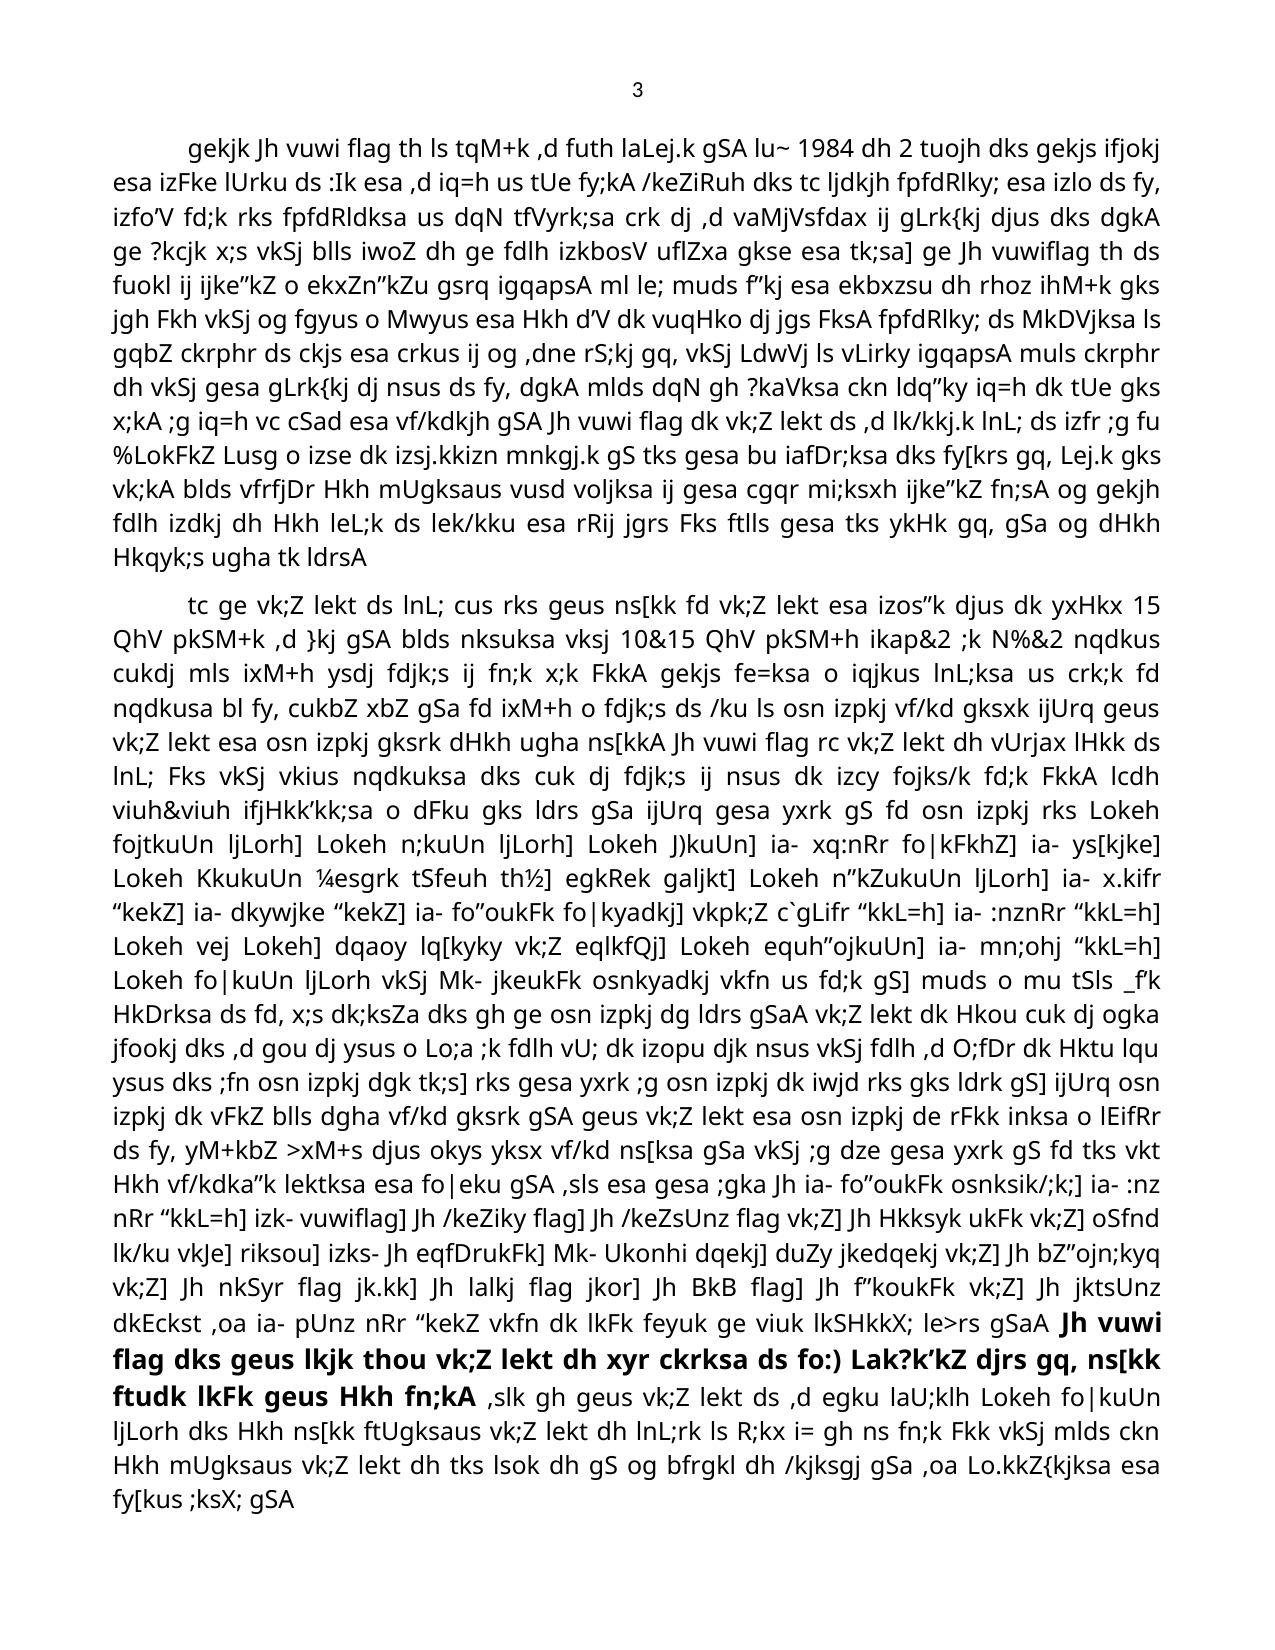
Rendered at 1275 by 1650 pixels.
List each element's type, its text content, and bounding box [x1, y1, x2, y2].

text tc ge vk;Z lekt ds lnL; cus rks geus ns[kk fd vk;Z lekt esa izos”k djus dk yxHkx 15 QhV pkSM+k ,d }kj gSA blds nksuksa vksj 10&15 QhV pkSM+h ikap&2 ;k N%&2 nqdkus cukdj mls ixM+h ysdj fdjk;s ij fn;k x;k FkkA gekjs fe=ksa o iqjkus lnL;ksa us crk;k fd nqdkusa bl fy, cukbZ xbZ gSa fd ixM+h o fdjk;s ds /ku ls osn izpkj vf/kd gksxk ijUrq geus vk;Z lekt esa osn izpkj gksrk dHkh ugha ns[kkA Jh vuwi flag rc vk;Z lekt dh vUrjax lHkk ds lnL; Fks vkSj vkius nqdkuksa dks cuk dj fdjk;s ij nsus dk izcy fojks/k fd;k FkkA lcdh viuh&viuh ifjHkk’kk;sa o dFku gks ldrs gSa ijUrq gesa yxrk gS fd osn izpkj rks Lokeh fojtkuUn ljLorh] Lokeh n;kuUn ljLorh] Lokeh J)kuUn] ia- xq:nRr fo|kFkhZ] ia- ys[kjke] Lokeh KkukuUn ¼esgrk tSfeuh th½] egkRek galjkt] Lokeh n”kZukuUn ljLorh] ia- x.kifr “kekZ] ia- dkywjke “kekZ] ia- fo”oukFk fo|kyadkj] vkpk;Z c`gLifr “kkL=h] ia- :nznRr “kkL=h] Lokeh vej Lokeh] dqaoy lq[kyky vk;Z eqlkfQj] Lokeh equh”ojkuUn] ia- mn;ohj “kkL=h] Lokeh fo|kuUn ljLorh vkSj Mk- jkeukFk osnkyadkj vkfn us fd;k gS] muds o mu tSls _f’k HkDrksa ds fd, x;s dk;ksZa dks gh ge osn izpkj dg ldrs gSaA vk;Z lekt dk Hkou cuk dj ogka jfookj dks ,d gou dj ysus o Lo;a ;k fdlh vU; dk izopu djk nsus vkSj fdlh ,d O;fDr dk Hktu lqu ysus dks ;fn osn izpkj dgk tk;s] rks gesa yxrk ;g osn izpkj dk iwjd rks gks ldrk gS] ijUrq osn izpkj dk vFkZ blls dgha vf/kd gksrk gSA geus vk;Z lekt esa osn izpkj de rFkk inksa o lEifRr ds fy, yM+kbZ >xM+s djus okys yksx vf/kd ns[ksa gSa vkSj ;g dze gesa yxrk gS fd tks vkt Hkh vf/kdka”k lektksa esa fo|eku gSA ,sls esa gesa ;gka Jh ia- fo”oukFk osnksik/;k;] ia- :nz nRr “kkL=h] izk- vuwiflag] Jh /keZiky flag] Jh /keZsUnz flag vk;Z] Jh Hkksyk ukFk vk;Z] oSfnd lk/ku vkJe] riksou] izks- Jh eqfDrukFk] Mk- Ukonhi dqekj] duZy jkedqekj vk;Z] Jh bZ”ojn;kyq vk;Z] Jh nkSyr flag jk.kk] Jh lalkj flag jkor] Jh BkB flag] Jh f”koukFk vk;Z] Jh jktsUnz dkEckst ,oa ia- pUnz nRr “kekZ vkfn dk lkFk feyuk ge viuk lkSHkkX; le>rs gSaA Jh vuwi flag dks geus lkjk thou vk;Z lekt dh xyr ckrksa ds fo:) Lak?k’kZ djrs gq, ns[kk ftudk lkFk geus Hkh fn;kA ,slk gh geus vk;Z lekt ds ,d egku laU;klh Lokeh fo|kuUn ljLorh dks Hkh ns[kk ftUgksaus vk;Z lekt dh lnL;rk ls R;kx i= gh ns fn;k Fkk vkSj mlds ckn Hkh mUgksaus vk;Z lekt dh tks lsok dh gS og bfrgkl dh /kjksgj gSa ,oa Lo.kkZ{kjksa esa fy[kus ;ksX; gSA [112, 588, 1162, 1516]
text gekjk Jh vuwi flag th ls tqM+k ,d futh laLej.k gSA lu~ 1984 dh 2 tuojh dks gekjs ifjokj esa izFke lUrku ds :Ik esa ,d iq=h us tUe fy;kA /keZiRuh dks tc ljdkjh fpfdRlky; esa izlo ds fy, izfo’V fd;k rks fpfdRldksa us dqN tfVyrk;sa crk dj ,d vaMjVsfdax ij gLrk{kj djus dks dgkA ge ?kcjk x;s vkSj blls iwoZ dh ge fdlh izkbosV uflZxa gkse esa tk;sa] ge Jh vuwiflag th ds fuokl ij ijke”kZ o ekxZn”kZu gsrq igqapsA ml le; muds f”kj esa ekbxzsu dh rhoz ihM+k gks jgh Fkh vkSj og fgyus o Mwyus esa Hkh d’V dk vuqHko dj jgs FksA fpfdRlky; ds MkDVjksa ls gqbZ ckrphr ds ckjs esa crkus ij og ,dne rS;kj gq, vkSj LdwVj ls vLirky igqapsA muls ckrphr dh vkSj gesa gLrk{kj dj nsus ds fy, dgkA mlds dqN gh ?kaVksa ckn ldq”ky iq=h dk tUe gks x;kA ;g iq=h vc cSad esa vf/kdkjh gSA Jh vuwi flag dk vk;Z lekt ds ,d lk/kkj.k lnL; ds izfr ;g fu%LokFkZ Lusg o izse dk izsj.kkizn mnkgj.k gS tks gesa bu iafDr;ksa dks fy[krs gq, Lej.k gks vk;kA blds vfrfjDr Hkh mUgksaus vusd voljksa ij gesa cgqr mi;ksxh ijke”kZ fn;sA og gekjh fdlh izdkj dh Hkh leL;k ds lek/kku esa rRij jgrs Fks ftlls gesa tks ykHk gq, gSa og dHkh Hkqyk;s ugha tk ldrsA [112, 131, 1162, 574]
